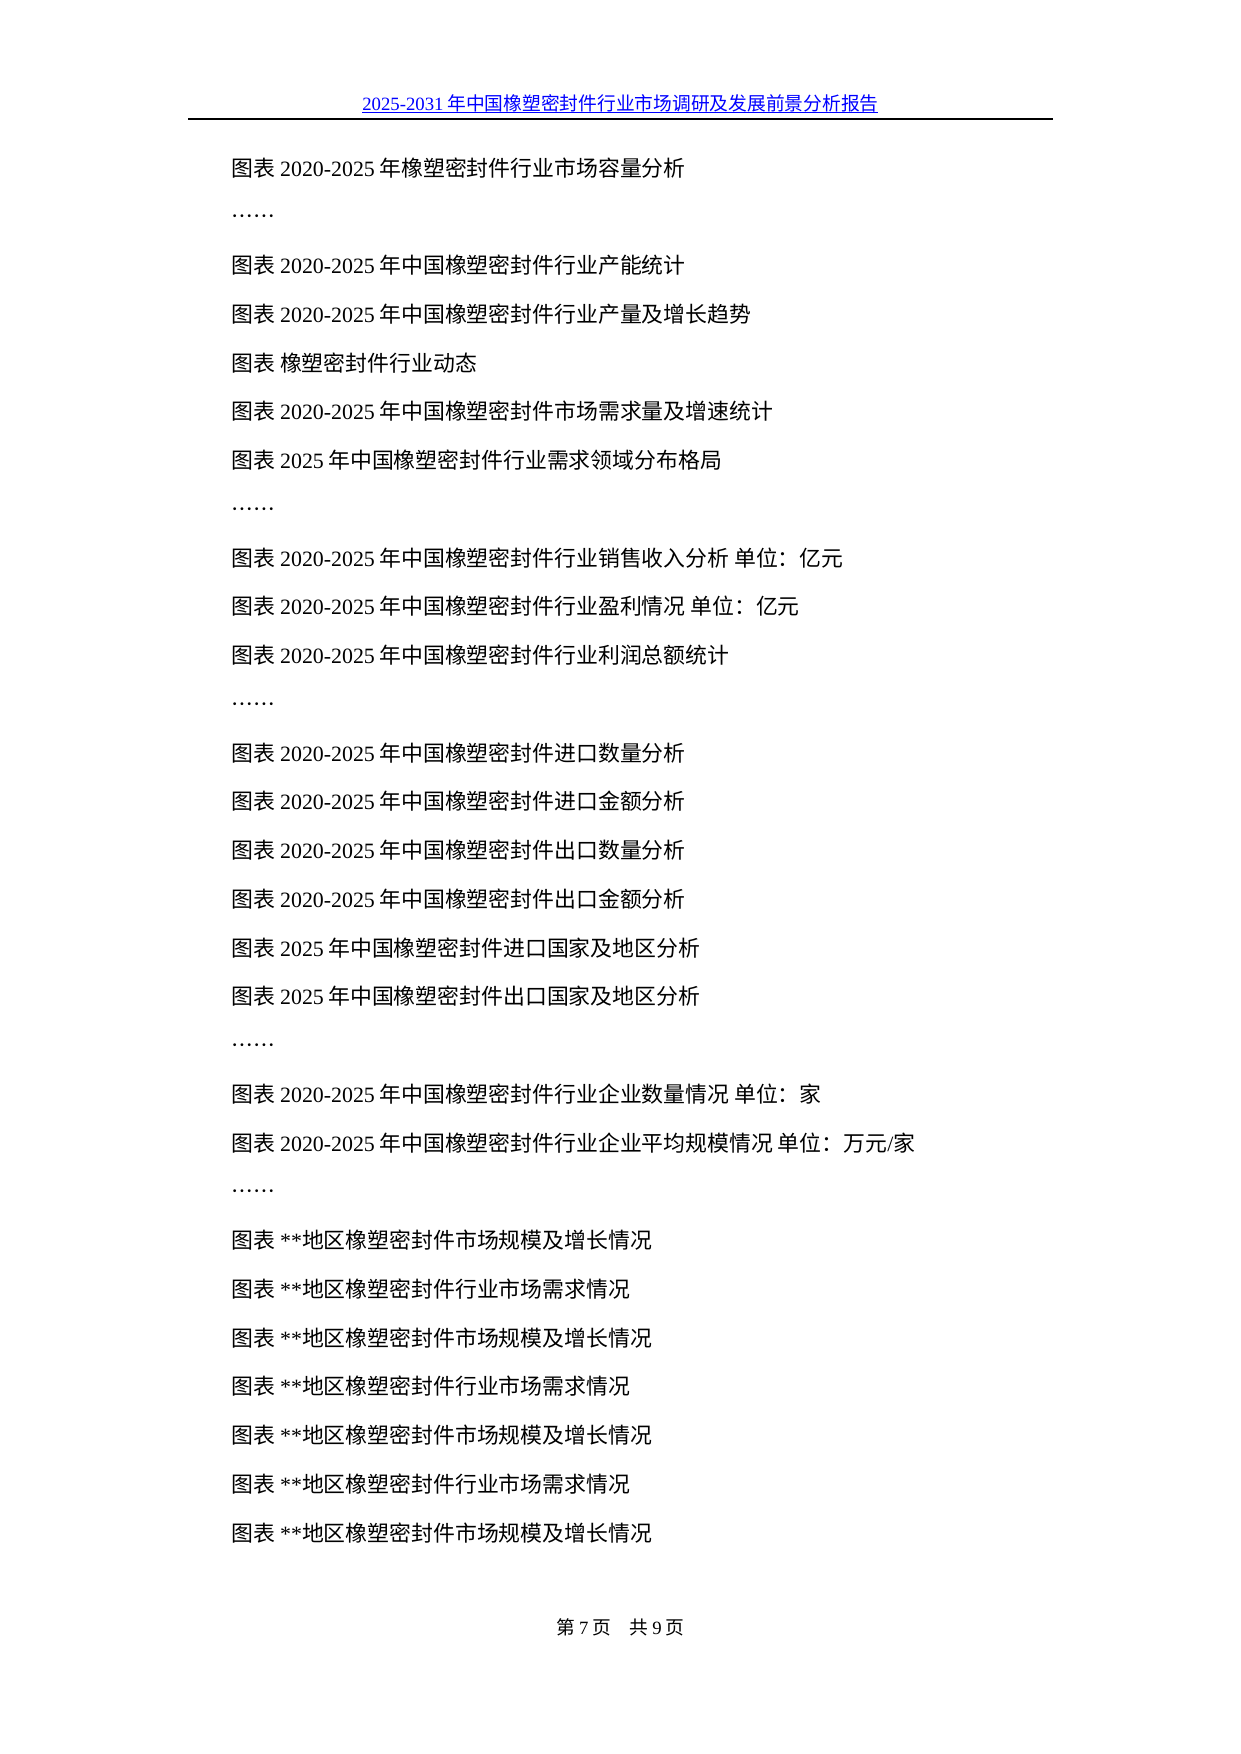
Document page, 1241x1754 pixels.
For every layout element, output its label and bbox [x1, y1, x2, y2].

text [187, 150, 1053, 1548]
